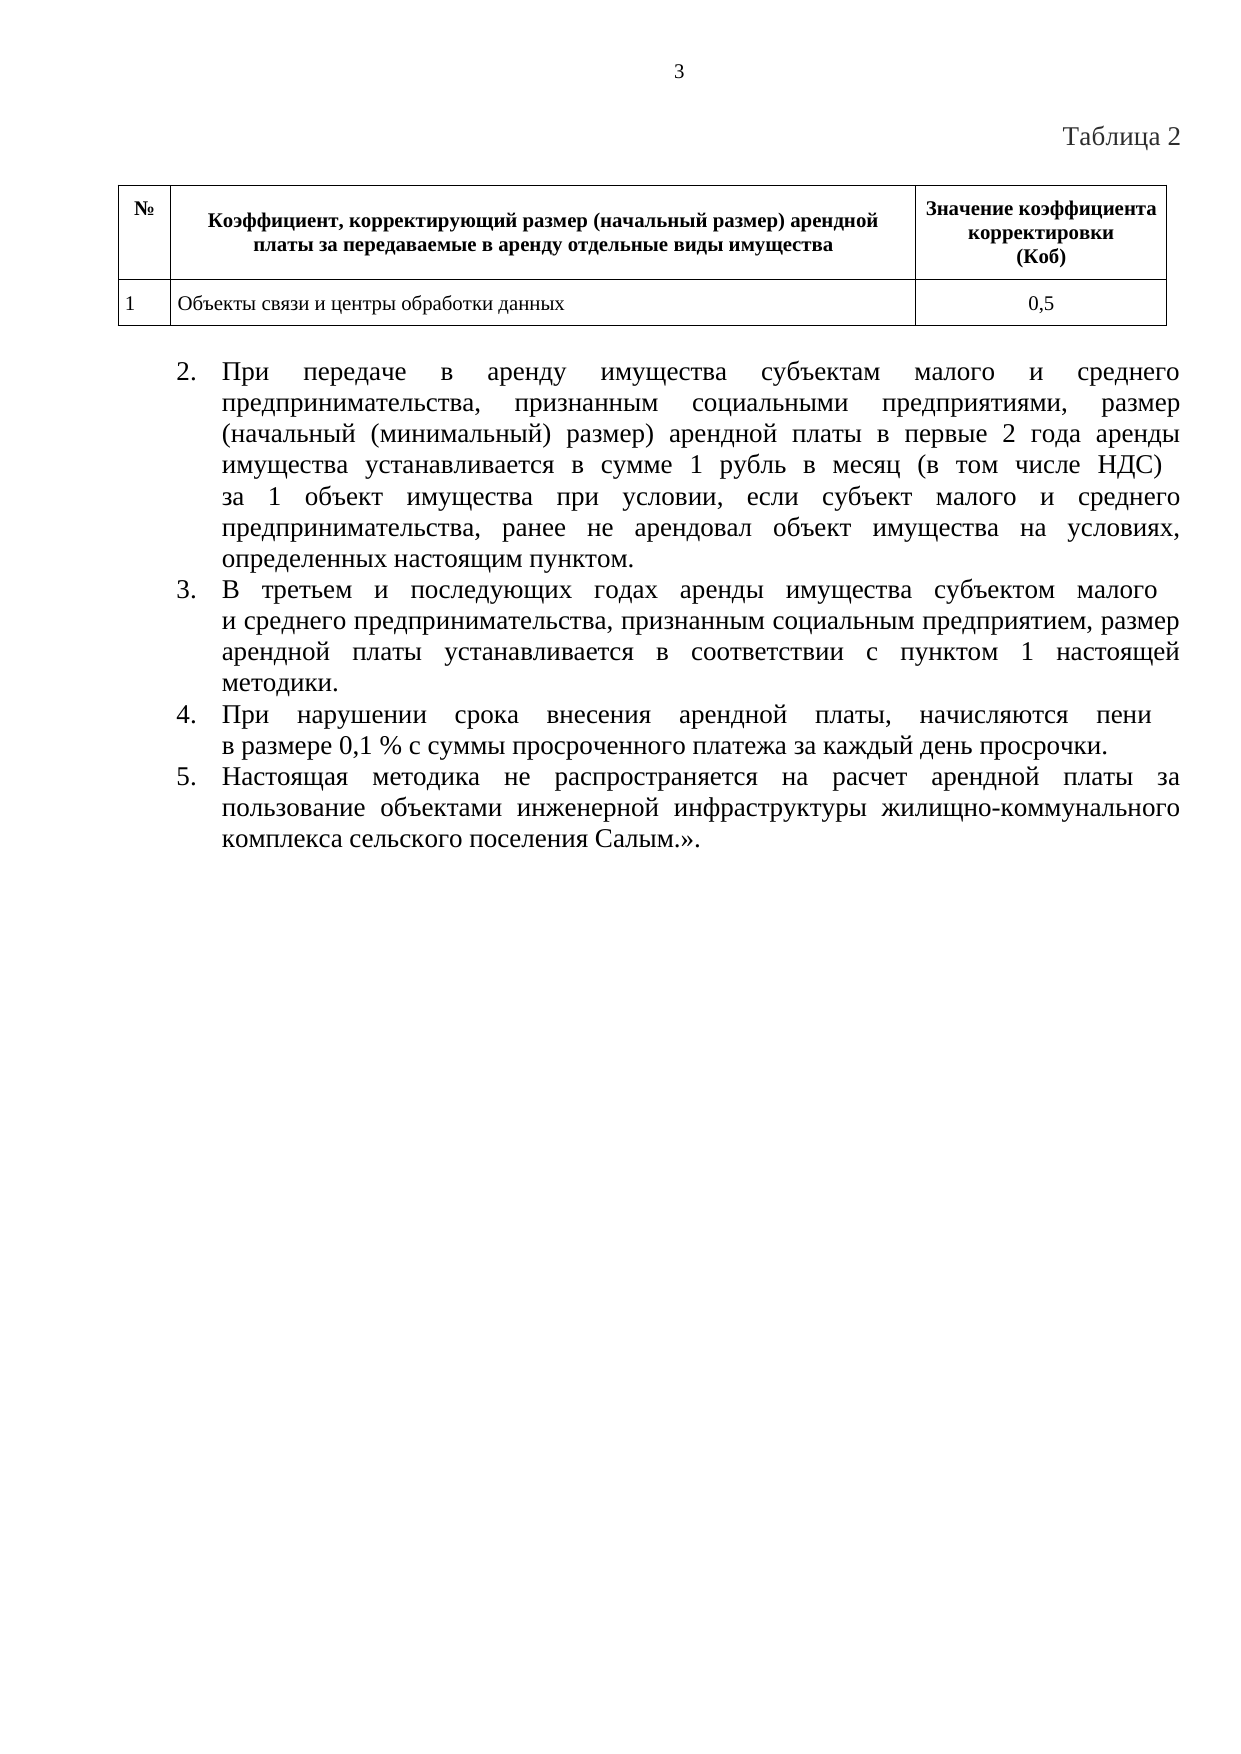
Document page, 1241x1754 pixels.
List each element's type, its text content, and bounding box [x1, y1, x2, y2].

table_header Коэффициент, корректирующий размер (начальный размер) арендной платы за передаваемые в аренду отдельные виды имущества [171, 186, 915, 279]
text Таблица 2 [177, 118, 1181, 151]
table_cell 0,5 [916, 280, 1166, 325]
table_cell 1 [119, 280, 170, 325]
table_cell Объекты связи и центры обработки данных [171, 280, 915, 325]
list При нарушении срока внесения арендной платы, начисляются пени в размере 0,1 % с суммы просроченного платежа за каждый день просрочки. [176, 698, 1181, 760]
table_header № [119, 186, 170, 279]
table_header Значение коэффициента корректировки (Коб) [916, 186, 1166, 279]
list В третьем и последующих годах аренды имущества субъектом малого и среднего предпринимательства, признанным социальным предприятием, размер арендной платы устанавливается в соответствии с пунктом 1 настоящей методики. [176, 573, 1181, 698]
list При передаче в аренду имущества субъектам малого и среднего предпринимательства, признанным социальными предприятиями, размер (начальный (минимальный) размер) арендной платы в первые 2 года аренды имущества устанавливается в сумме 1 рубль в месяц (в том числе НДС) за 1 объект имущества при условии, если субъект малого и среднего предпринимательства, ранее не арендовал объект имущества на условиях, определенных настоящим пунктом. [176, 355, 1181, 573]
list Настоящая методика не распространяется на расчет арендной платы за пользование объектами инженерной инфраструктуры жилищно-коммунального комплекса сельского поселения Салым.». [176, 760, 1181, 853]
